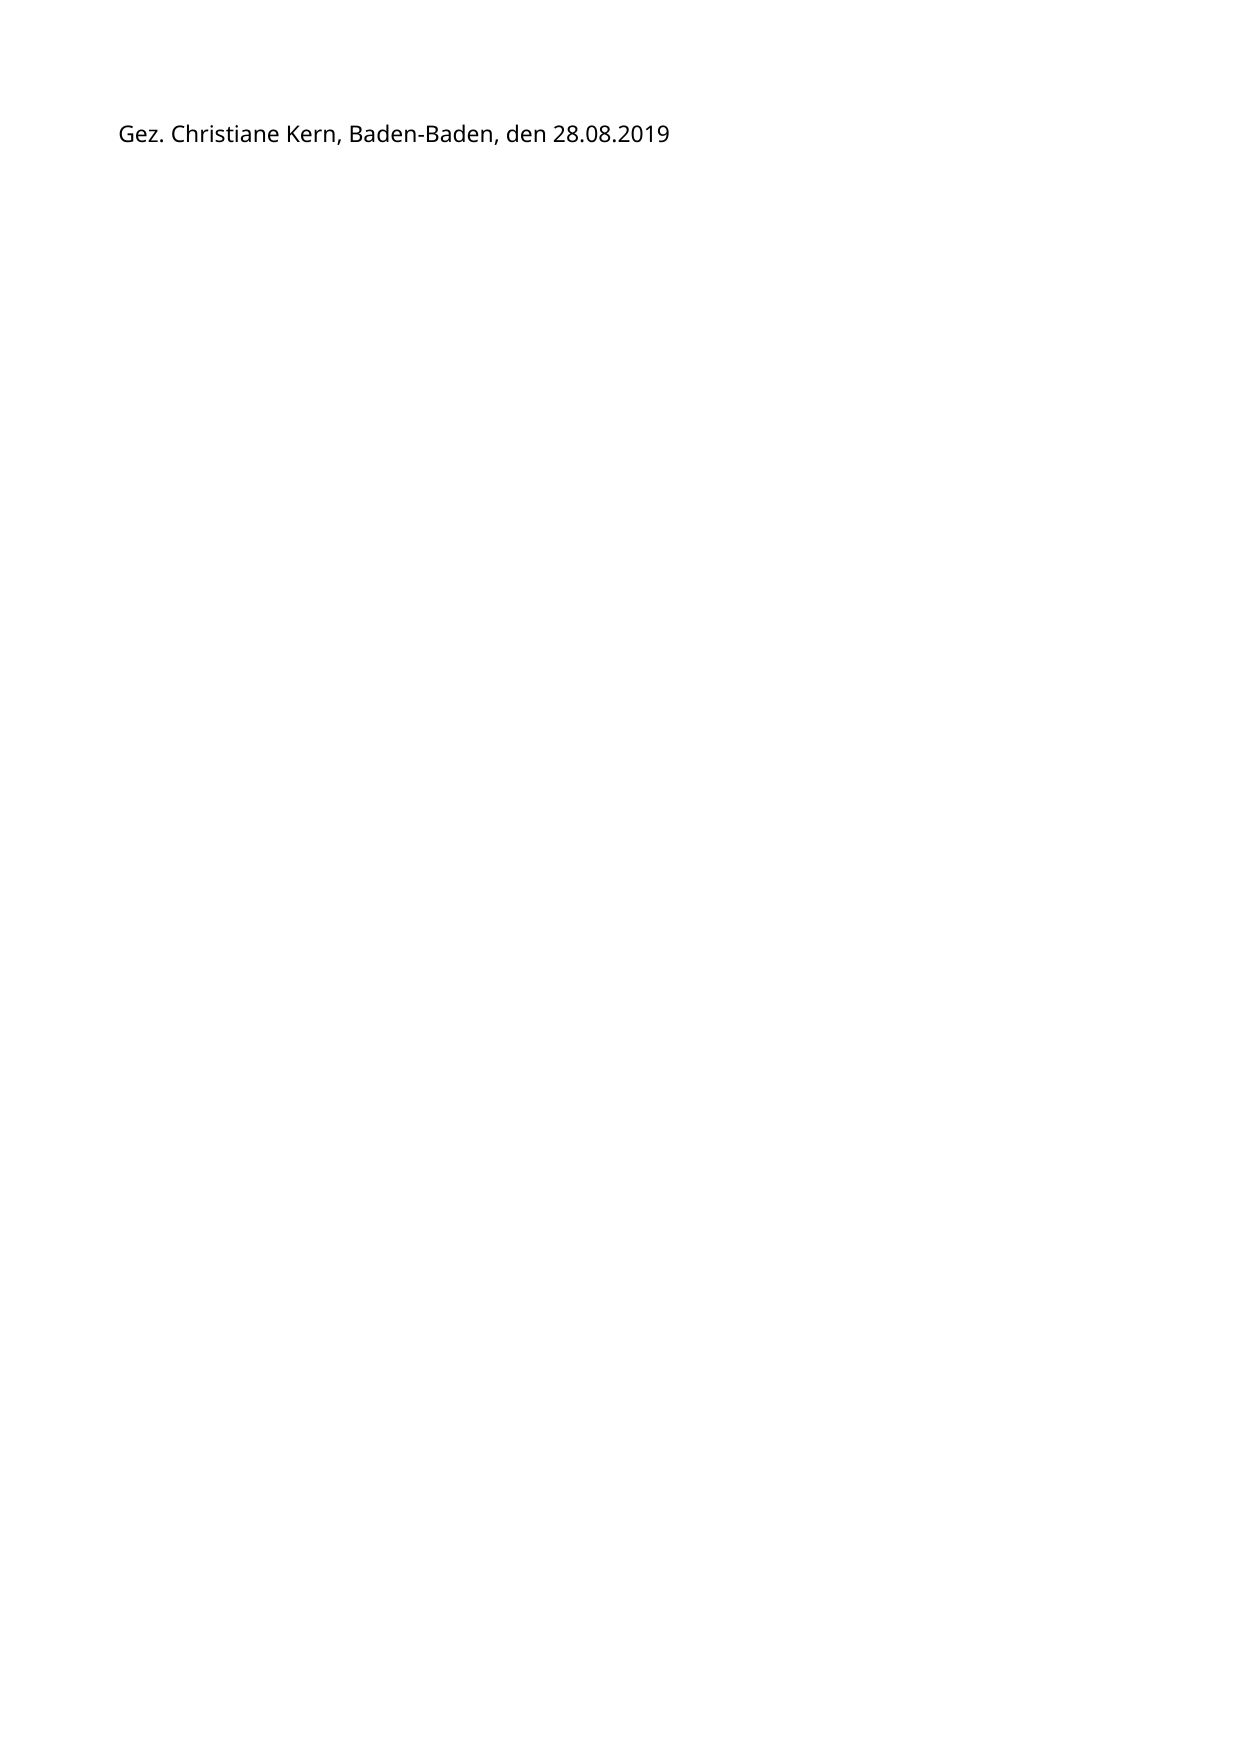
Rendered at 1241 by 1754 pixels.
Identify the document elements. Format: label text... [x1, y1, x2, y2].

text Gez. Christiane Kern, Baden-Baden, den 28.08.2019 [118, 118, 1122, 149]
